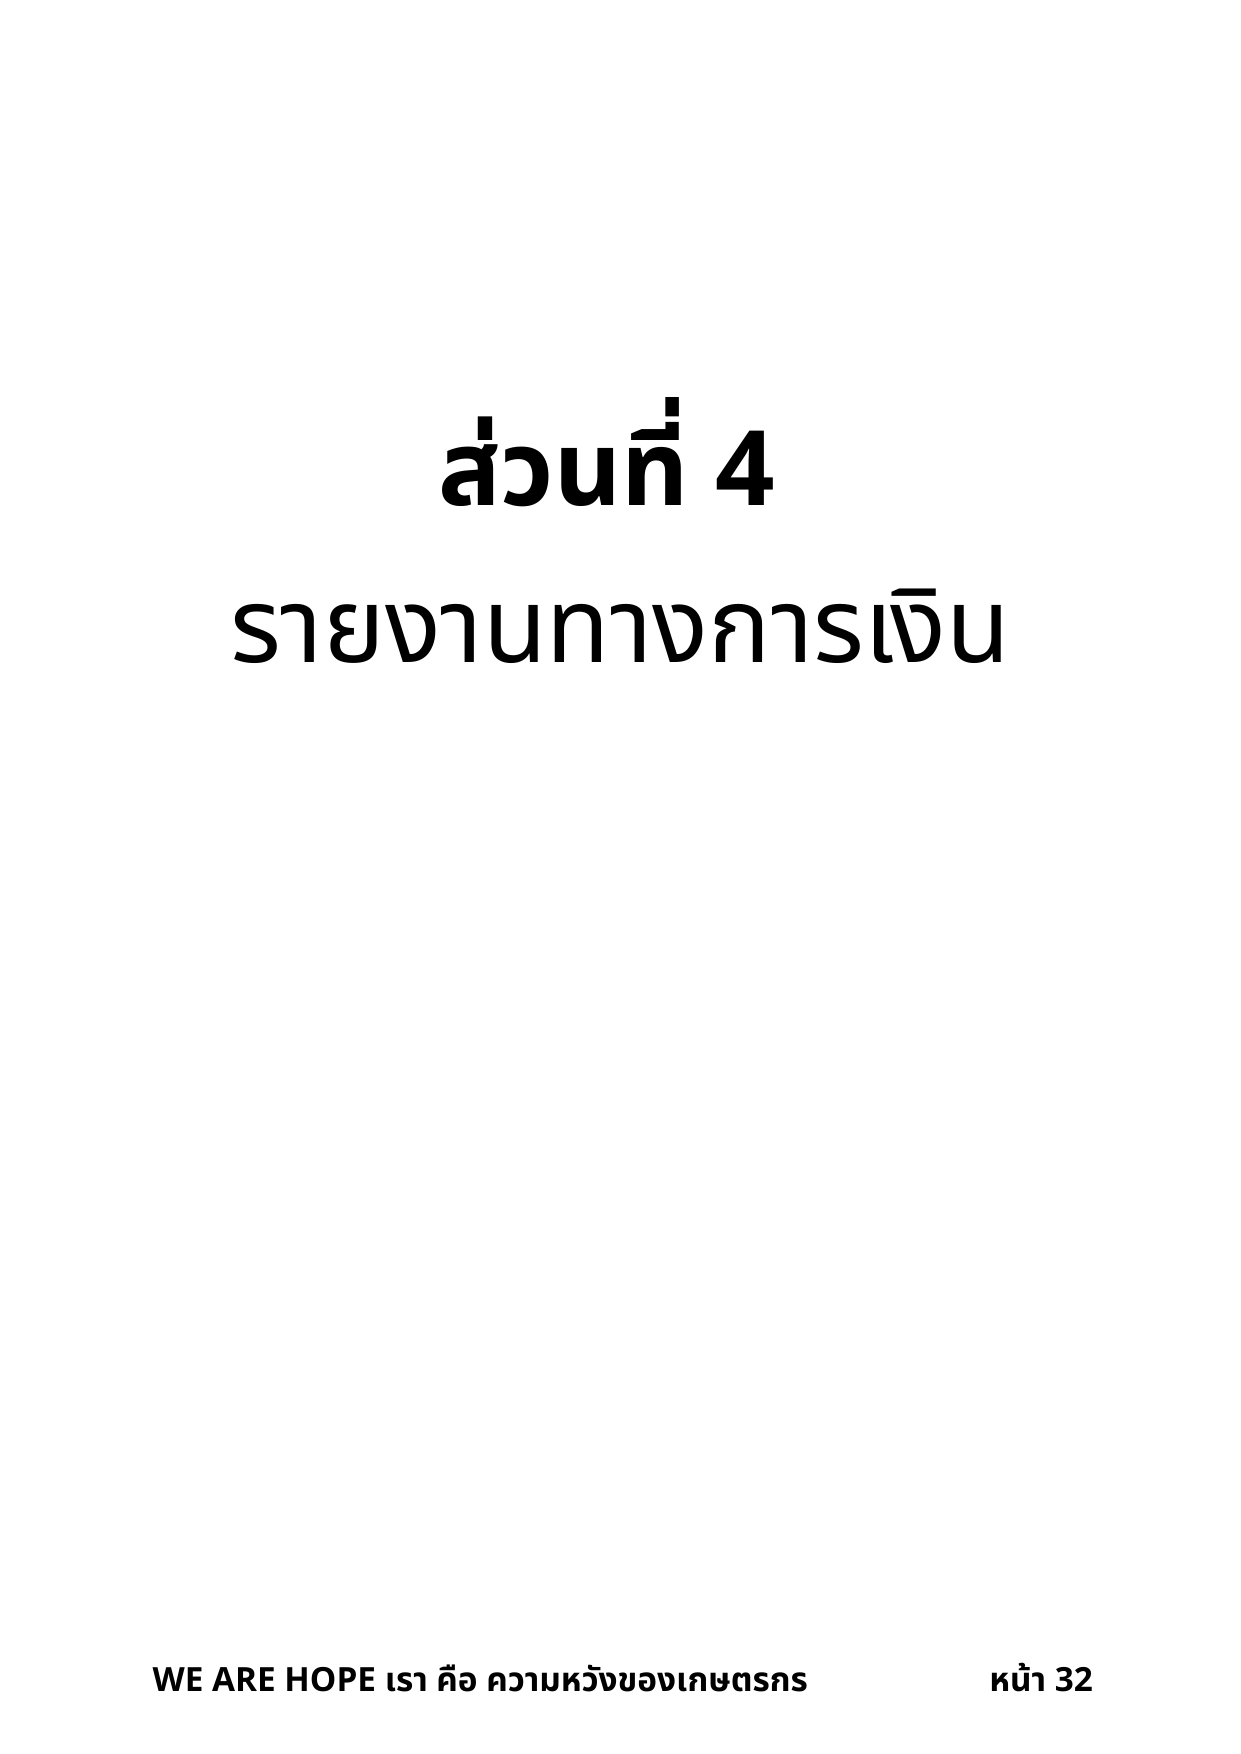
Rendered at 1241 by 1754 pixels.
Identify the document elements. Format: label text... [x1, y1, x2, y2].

subtitle ส่วนที่ 4 รายงานทางการเงิน [148, 394, 1092, 709]
